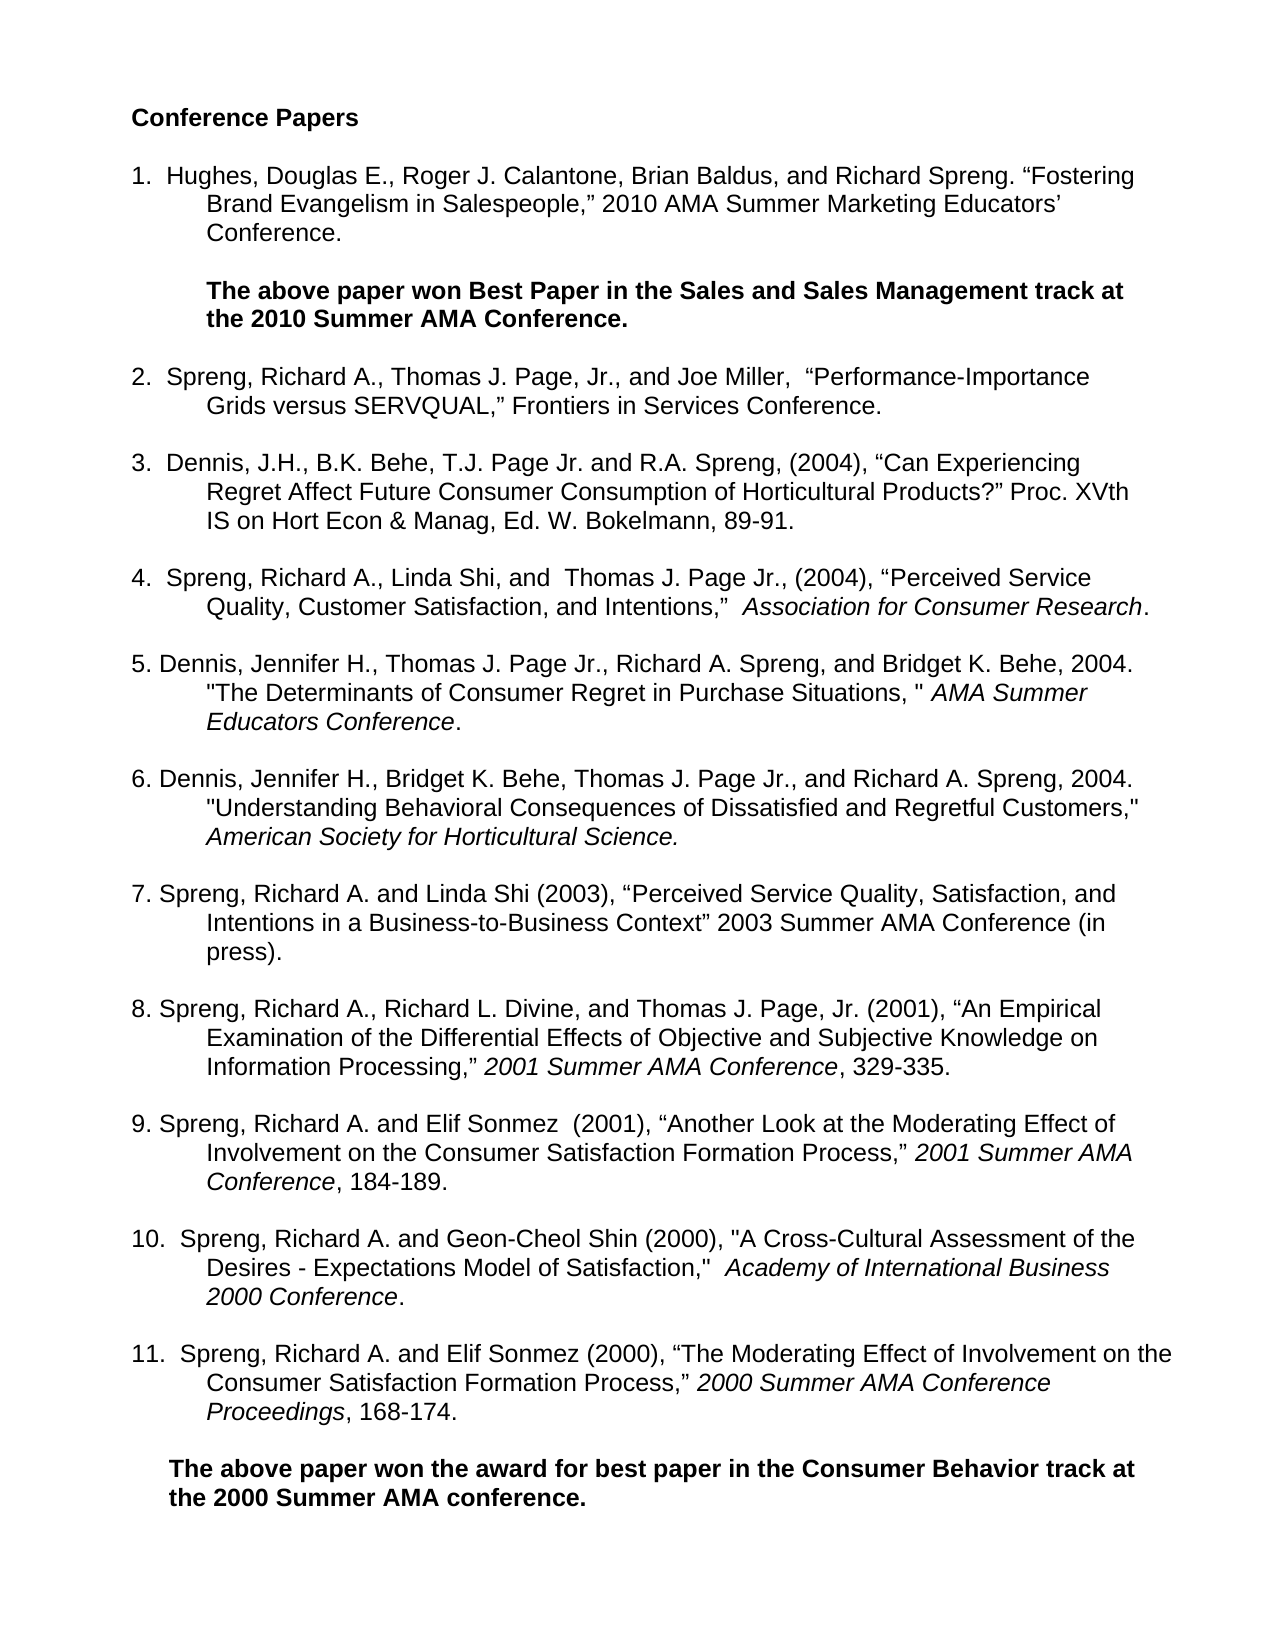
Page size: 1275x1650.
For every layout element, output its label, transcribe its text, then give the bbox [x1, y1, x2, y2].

text 1. Hughes, Douglas E., Roger J. Calantone, Brian Baldus, and Richard Spreng. “Fostering Brand Evangelism in Salespeople,” 2010 AMA Summer Marketing Educators’ Conference. [131, 161, 1153, 247]
text 9. Spreng, Richard A. and Elif Sonmez (2001), “Another Look at the Moderating Effect of Involvement on the Consumer Satisfaction Formation Process,” 2001 Summer AMA Conference, 184-189. [131, 1109, 1153, 1196]
text The above paper won the award for best paper in the Consumer Behavior track at the 2000 Summer AMA conference. [169, 1454, 1153, 1512]
text The above paper won Best Paper in the Sales and Sales Management track at the 2010 Summer AMA Conference. [206, 276, 1153, 333]
text 11. Spreng, Richard A. and Elif Sonmez (2000), “The Moderating Effect of Involvement on the Consumer Satisfaction Formation Process,” 2000 Summer AMA Conference Proceedings, 168-174. [131, 1339, 1200, 1426]
text 2. Spreng, Richard A., Thomas J. Page, Jr., and Joe Miller, “Performance-Importance Grids versus SERVQUAL,” Frontiers in Services Conference. [131, 362, 1153, 419]
text 10. Spreng, Richard A. and Geon-Cheol Shin (2000), "A Cross-Cultural Assessment of the Desires - Expectations Model of Satisfaction," Business 2000 Conference. [131, 1224, 1153, 1311]
text 4. Spreng, Richard A., Linda Shi, and Thomas J. Page Jr., (2004), “Perceived Service Quality, Customer Satisfaction, and Intentions,” Association for Consumer Research. [131, 563, 1153, 621]
text 7. Spreng, Richard A. and Linda Shi (2003), “Perceived Service Quality, Satisfaction, and Intentions in a Business-to-Business Context” 2003 Summer AMA Conference (in press). [131, 879, 1153, 966]
text 6. Dennis, Jennifer H., Bridget K. Behe, Thomas J. Page Jr., and Richard A. Spreng, 2004. "Understanding Behavioral Consequences of Dissatisfied and Regretful Customers," American Society for Horticultural Science. [131, 764, 1153, 851]
text 3. Dennis, J.H., B.K. Behe, T.J. Page Jr. and R.A. Spreng, (2004), “Can Experiencing Regret Affect Future Consumer Consumption of Horticultural Products?” Proc. XVth IS on Hort Econ & Manag, Ed. W. Bokelmann, 89-91. [131, 448, 1153, 534]
text 5. Dennis, Jennifer H., Thomas J. Page Jr., Richard A. Spreng, and Bridget K. Behe, 2004. "The Determinants of Consumer Regret in Purchase Situations, " AMA Summer Educators Conference. [131, 649, 1153, 736]
text Conference Papers [131, 103, 1153, 132]
text 8. Spreng, Richard A., Richard L. Divine, and Thomas J. Page, Jr. (2001), “An Empirical Examination of the Differential Effects of Objective and Subjective Knowledge on Information Processing,” 2001 Summer AMA Conference, 329-335. [131, 994, 1153, 1081]
